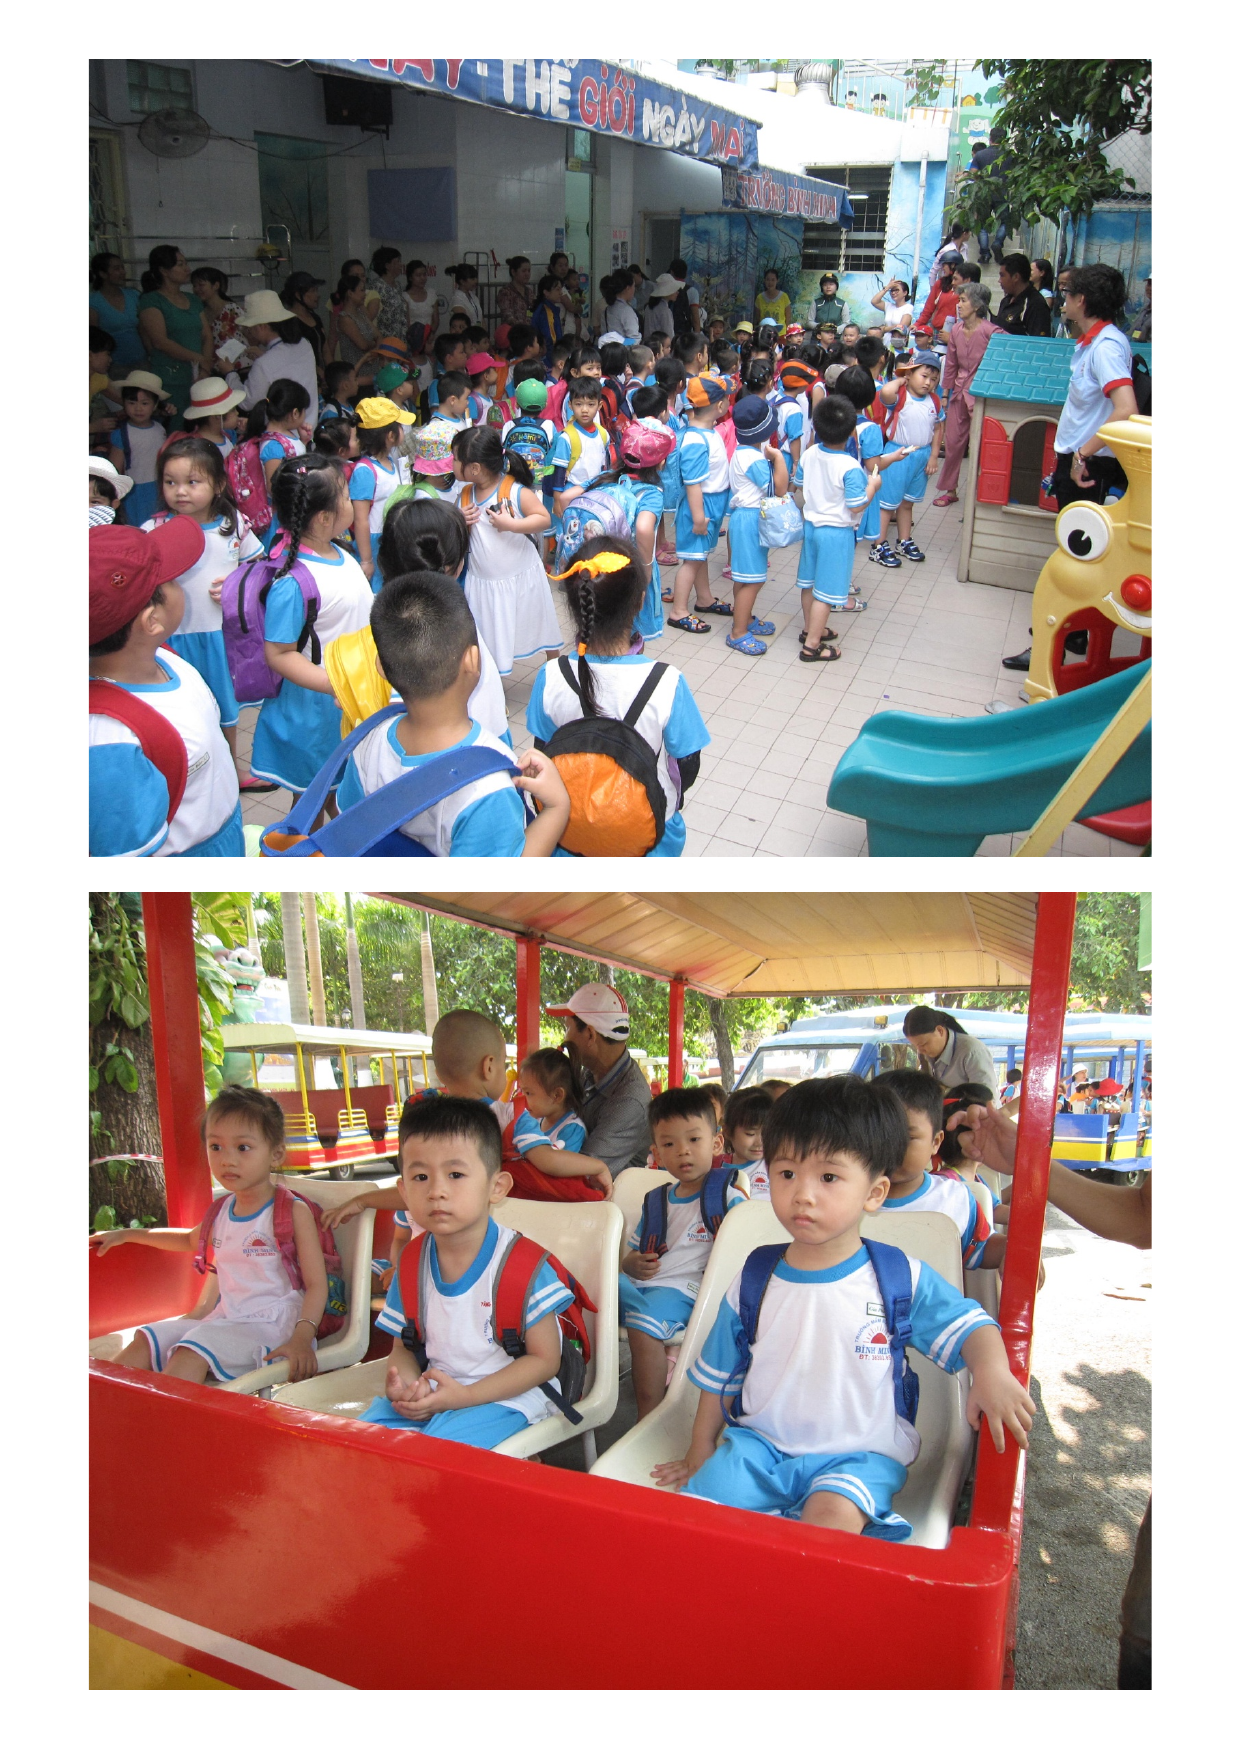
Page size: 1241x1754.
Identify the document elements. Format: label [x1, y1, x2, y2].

picture [88, 892, 1152, 1690]
picture [88, 59, 1152, 857]
